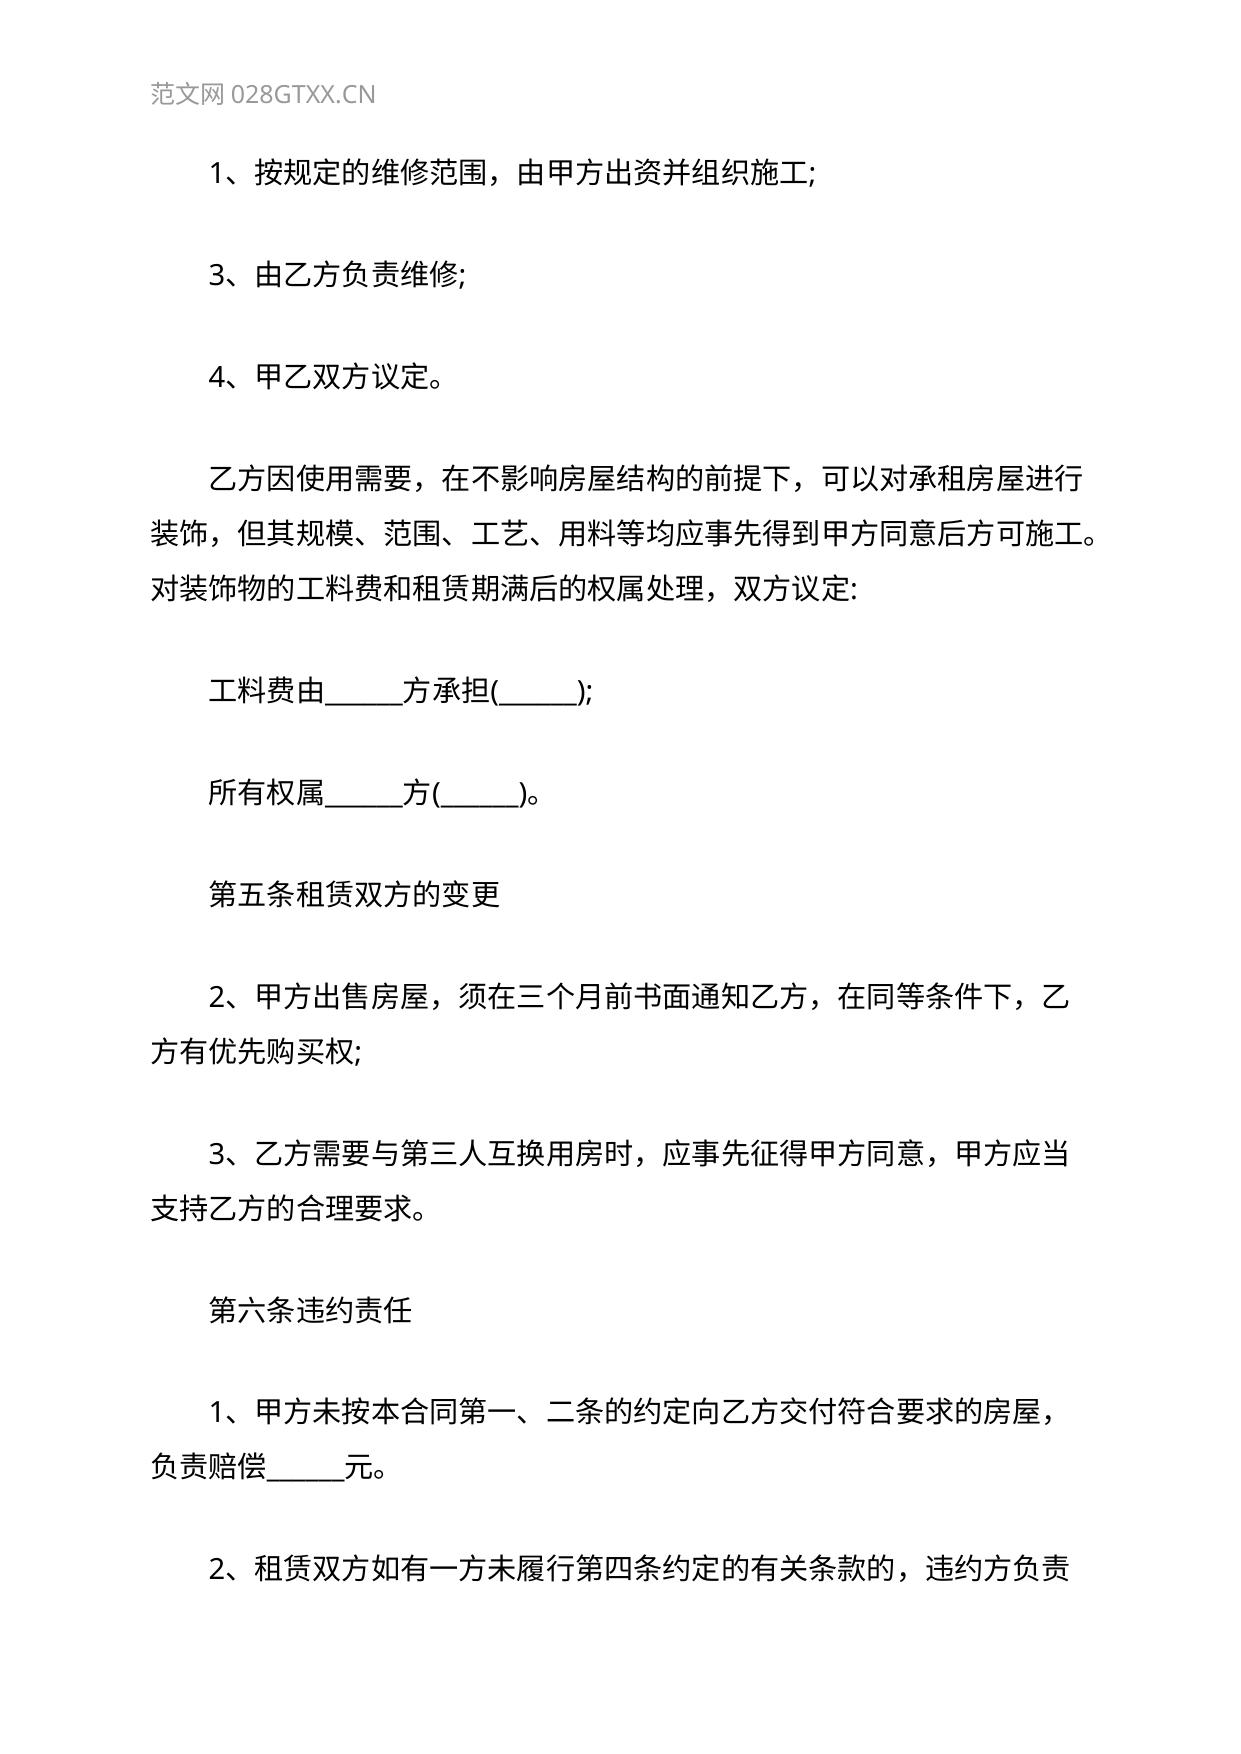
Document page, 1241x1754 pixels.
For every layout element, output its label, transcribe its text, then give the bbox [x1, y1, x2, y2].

text 4、甲乙双方议定。 [150, 354, 1090, 396]
text 乙方因使用需要，在不影响房屋结构的前提下，可以对承租房屋进行装饰，但其规模、范围、工艺、用料等均应事先得到甲方同意后方可施工。对装饰物的工料费和租赁期满后的权属处理，双方议定: [150, 456, 1090, 608]
text 3、乙方需要与第三人互换用房时，应事先征得甲方同意，甲方应当支持乙方的合理要求。 [150, 1130, 1090, 1228]
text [150, 1546, 1090, 1588]
text 工料费由______方承担(______); [150, 668, 1090, 710]
text 1、按规定的维修范围，由甲方出资并组织施工; [150, 150, 1090, 192]
text 第五条租赁双方的变更 [150, 872, 1090, 914]
text 第六条违约责任 [150, 1287, 1090, 1329]
text 3、由乙方负责维修; [150, 252, 1090, 294]
text 2、甲方出售房屋，须在三个月前书面通知乙方，在同等条件下，乙方有优先购买权; [150, 973, 1090, 1071]
text 所有权属______方(______)。 [150, 770, 1090, 812]
text 1、甲方未按本合同第一、二条的约定向乙方交付符合要求的房屋，负责赔偿______元。 [150, 1389, 1090, 1486]
